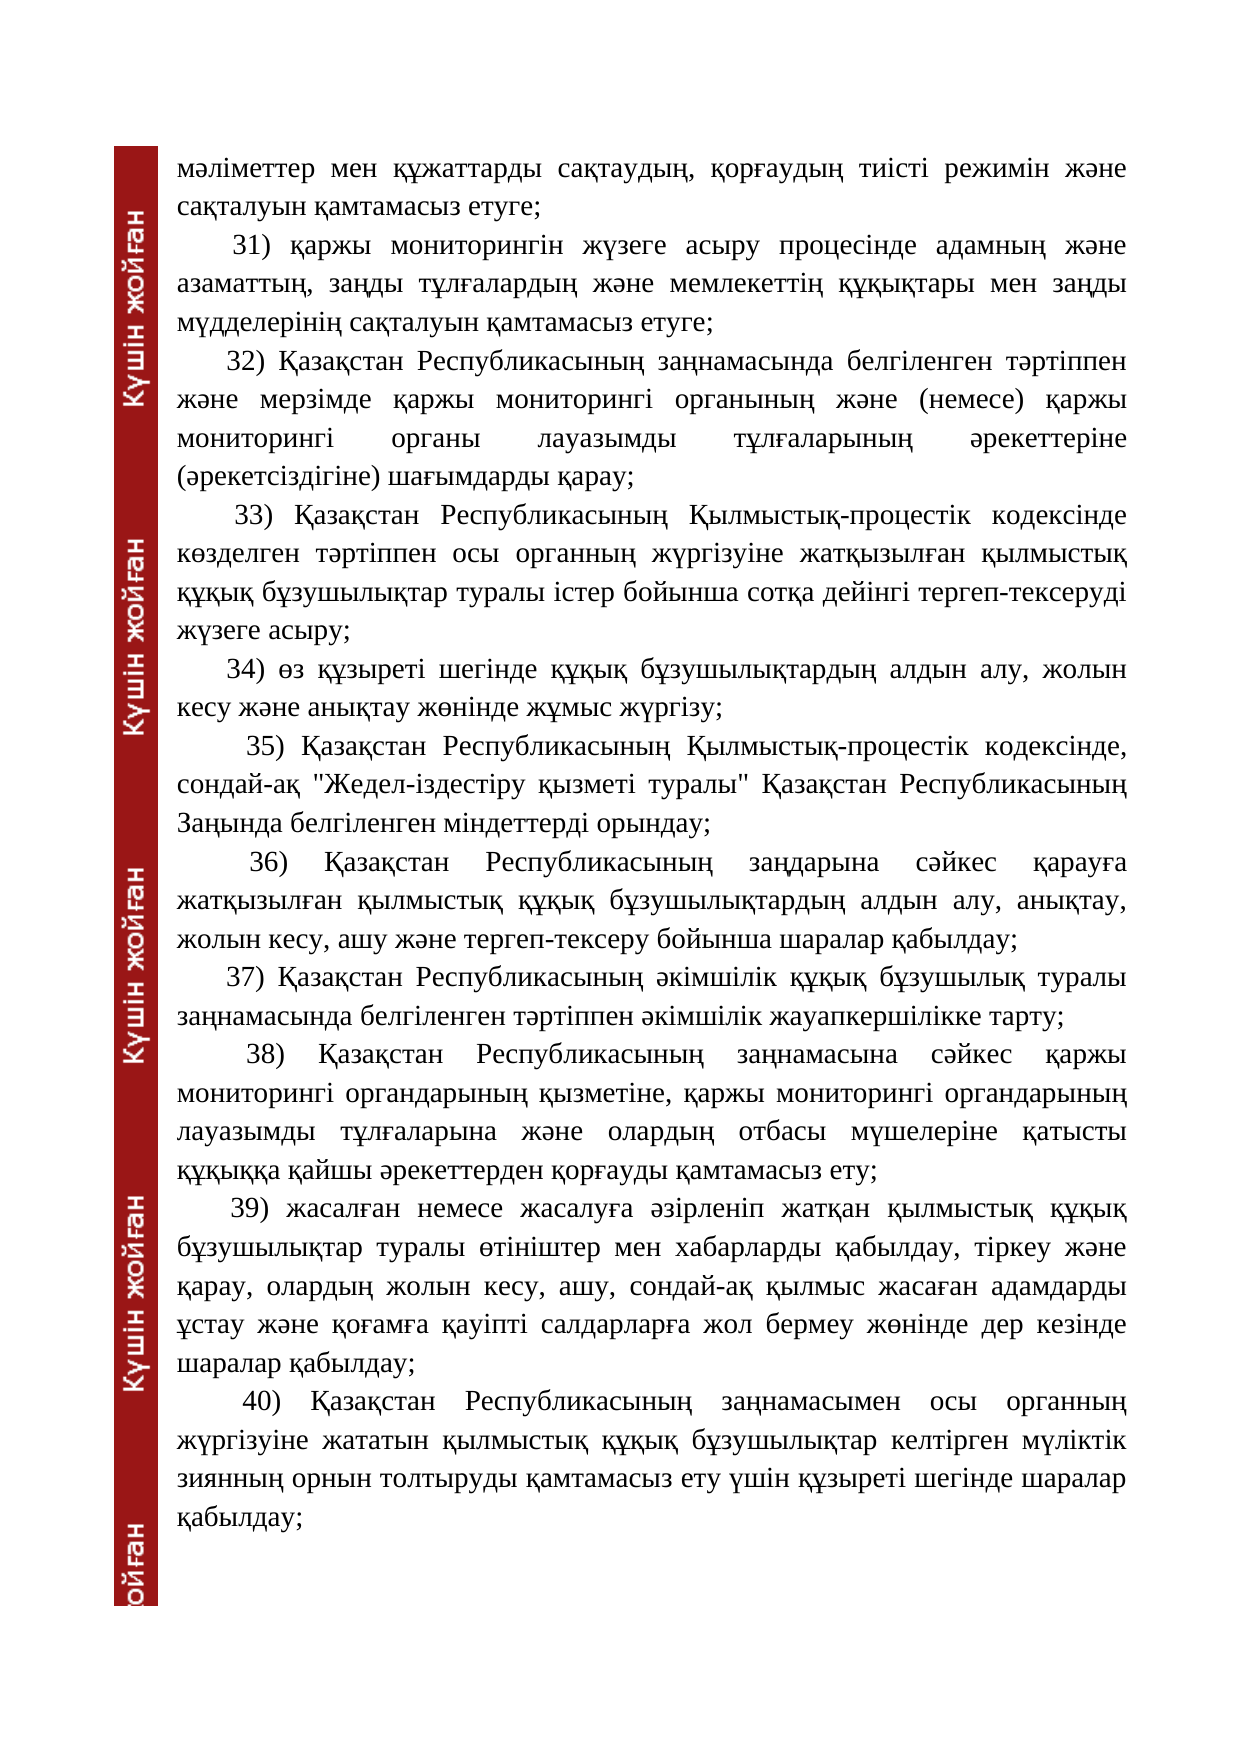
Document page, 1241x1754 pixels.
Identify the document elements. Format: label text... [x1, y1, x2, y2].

picture [114, 723, 158, 728]
text 39) жасалған немесе жасалуға әзірленіп жатқан қылмыстық құқық бұзушылықтар туралы өтініштер мен хабарларды қабылдау, тіркеу және қарау, олардың жолын кесу, ашу, сондай-ақ қылмыс жасаған адамдарды ұстау және қоғамға қауіпті салдарларға жол бермеу жөнінде дер кезінде шаралар қабылдау; [112, 1191, 1128, 1378]
picture [114, 222, 158, 227]
text 37) Қазақстан Республикасының әкімшілік құқық бұзушылық туралы заңнамасында белгіленген тәртіппен әкімшілік жауапкершілікке тарту; [112, 959, 1128, 1031]
picture [114, 1031, 158, 1036]
text 40) Қазақстан Республикасының заңнамасымен осы органның жүргізуіне жататын қылмыстық құқық бұзушылықтар келтірген мүліктік зиянның орнын толтыруды қамтамасыз ету үшін құзыреті шегінде шаралар қабылдау; [112, 1383, 1128, 1532]
picture [114, 492, 158, 497]
text 35) Қазақстан Республикасының Қылмыстық-процестік кодексінде, сондай-ақ "Жедел-iздестiру қызметі туралы" Қазақстан Республикасының Заңында белгіленген міндеттерді орындау; [112, 728, 1128, 839]
text 38) Қазақстан Республикасының заңнамасына сәйкес қаржы мониторингі органдарының қызметіне, қаржы мониторингі органдарының лауазымды тұлғаларына және олардың отбасы мүшелеріне қатысты құқыққа қайшы әрекеттерден қорғауды қамтамасыз ету; [112, 1036, 1128, 1186]
picture [114, 954, 158, 959]
picture [114, 338, 158, 343]
picture [114, 839, 158, 844]
picture [114, 646, 158, 651]
text 34) өз құзыреті шегінде құқық бұзушылықтардың алдын алу, жолын кесу және анықтау жөнінде жұмыс жүргізу; [112, 651, 1128, 723]
picture [114, 1378, 158, 1383]
text 31) қаржы мониторингін жүзеге асыру процесінде адамның және азаматтың, заңды тұлғалардың және мемлекеттің құқықтары мен заңды мүдделерінің сақталуын қамтамасыз етуге; [112, 227, 1128, 338]
text 36) Қазақстан Республикасының заңдарына сәйкес қарауға жатқызылған қылмыстық құқық бұзушылықтардың алдын алу, анықтау, жолын кесу, ашу және тергеп-тексеру бойынша шаралар қабылдау; [112, 844, 1128, 954]
picture [114, 1532, 158, 1606]
text 33) Қазақстан Республикасының Қылмыстық-процестік кодексінде көзделген тәртіппен осы органның жүргізуіне жатқызылған қылмыстық құқық бұзушылықтар туралы істер бойынша сотқа дейінгі тергеп-тексеруді жүзеге асыру; [112, 497, 1128, 646]
picture [114, 1186, 158, 1191]
text 32) Қазақстан Республикасының заңнамасында белгіленген тәртіппен және мерзімде қаржы мониторингі органының және (немесе) қаржы мониторингі органы лауазымды тұлғаларының әрекеттеріне (әрекетсіздігіне) шағымдарды қарау; [112, 343, 1128, 492]
picture [114, 146, 158, 150]
